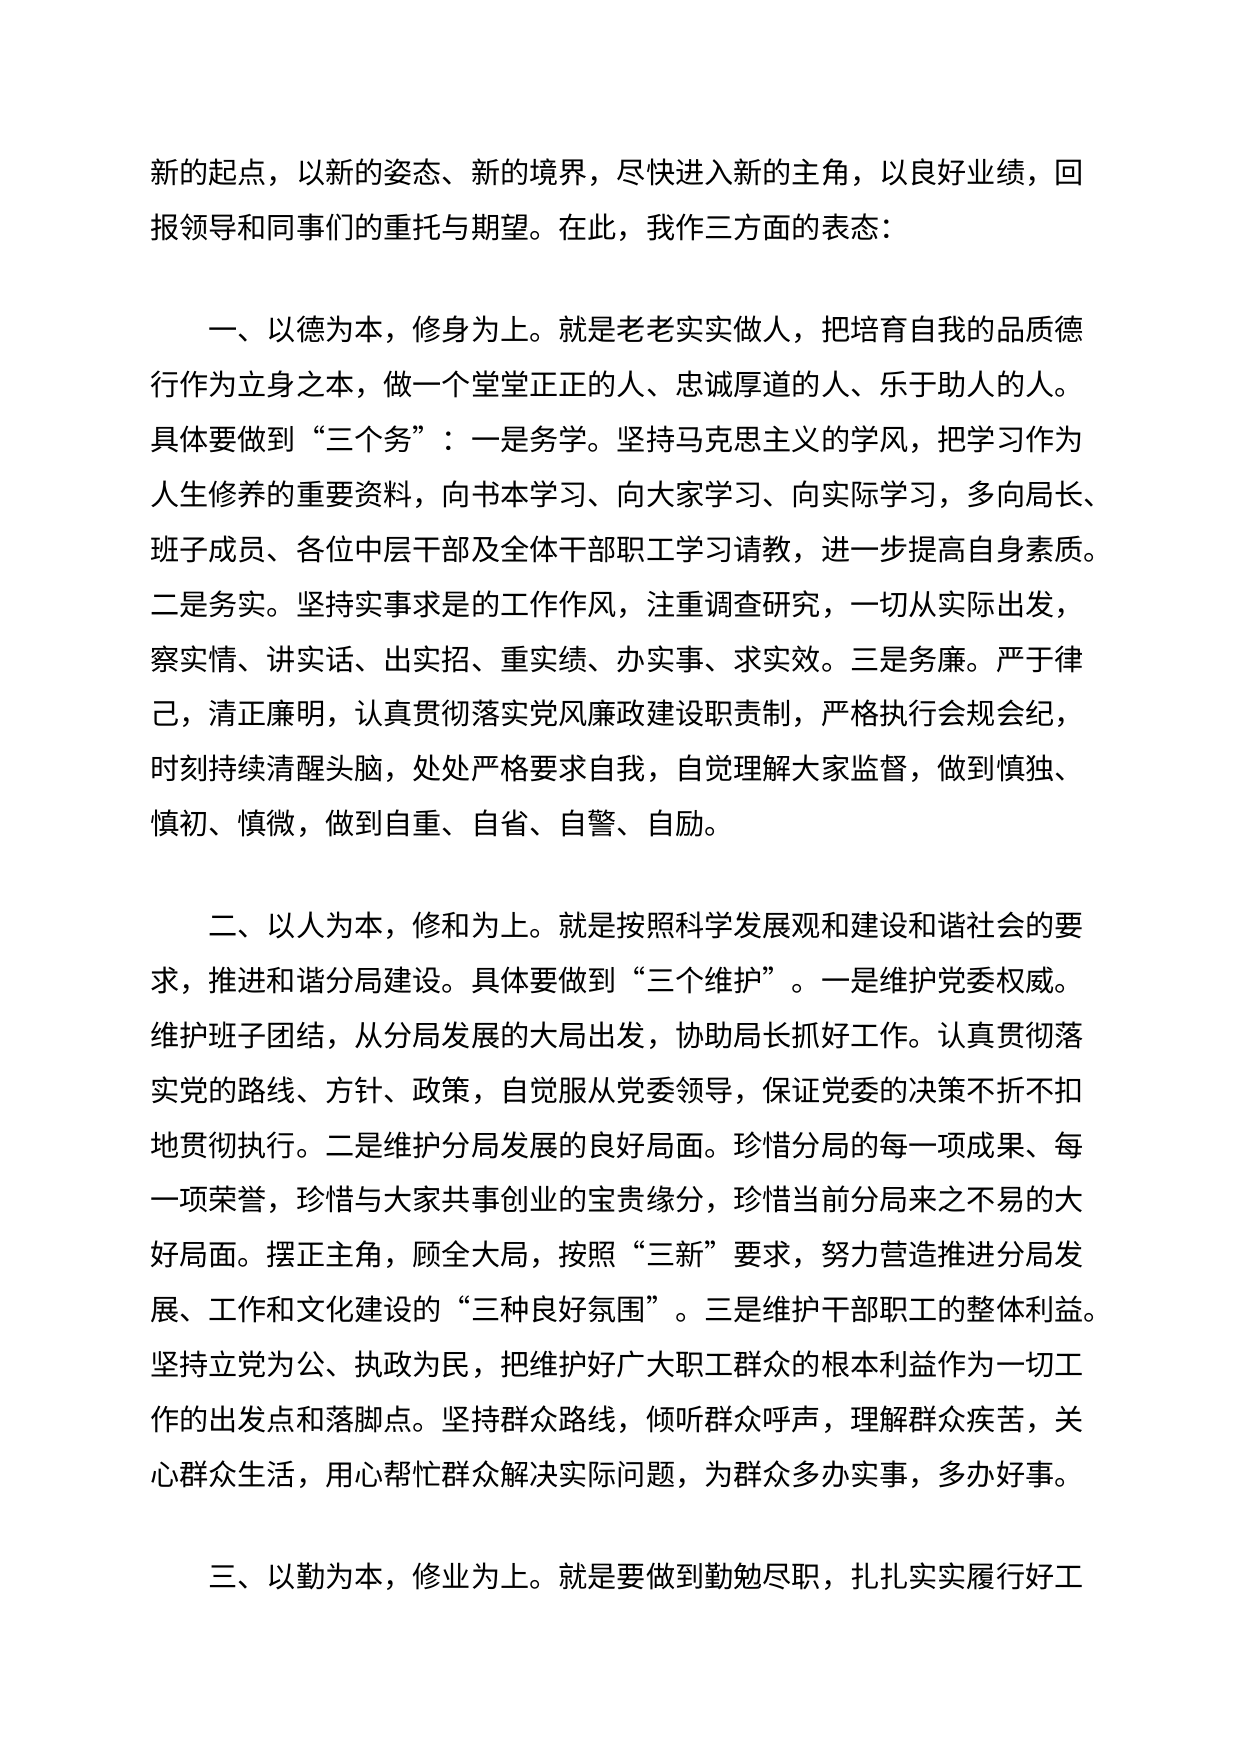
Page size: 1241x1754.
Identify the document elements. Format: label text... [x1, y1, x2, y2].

text 一、以德为本，修身为上。就是老老实实做人，把培育自我的品质德行作为立身之本，做一个堂堂正正的人、忠诚厚道的人、乐于助人的人。具体要做到“三个务”：一是务学。坚持马克思主义的学风，把学习作为人生修养的重要资料，向书本学习、向大家学习、向实际学习，多向局长、班子成员、各位中层干部及全体干部职工学习请教，进一步提高自身素质。二是务实。坚持实事求是的工作作风，注重调查研究，一切从实际出发，察实情、讲实话、出实招、重实绩、办实事、求实效。三是务廉。严于律己，清正廉明，认真贯彻落实党风廉政建设职责制，严格执行会规会纪，时刻持续清醒头脑，处处严格要求自我，自觉理解大家监督，做到慎独、慎初、慎微，做到自重、自省、自警、自励。 [150, 307, 1090, 843]
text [150, 150, 1090, 247]
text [150, 1553, 1090, 1596]
text 二、以人为本，修和为上。就是按照科学发展观和建设和谐社会的要求，推进和谐分局建设。具体要做到“三个维护”。一是维护党委权威。维护班子团结，从分局发展的大局出发，协助局长抓好工作。认真贯彻落实党的路线、方针、政策，自觉服从党委领导，保证党委的决策不折不扣地贯彻执行。二是维护分局发展的良好局面。珍惜分局的每一项成果、每一项荣誉，珍惜与大家共事创业的宝贵缘分，珍惜当前分局来之不易的大好局面。摆正主角，顾全大局，按照“三新”要求，努力营造推进分局发展、工作和文化建设的“三种良好氛围”。三是维护干部职工的整体利益。坚持立党为公、执政为民，把维护好广大职工群众的根本利益作为一切工作的出发点和落脚点。坚持群众路线，倾听群众呼声，理解群众疾苦，关心群众生活，用心帮忙群众解决实际问题，为群众多办实事，多办好事。 [150, 902, 1090, 1494]
